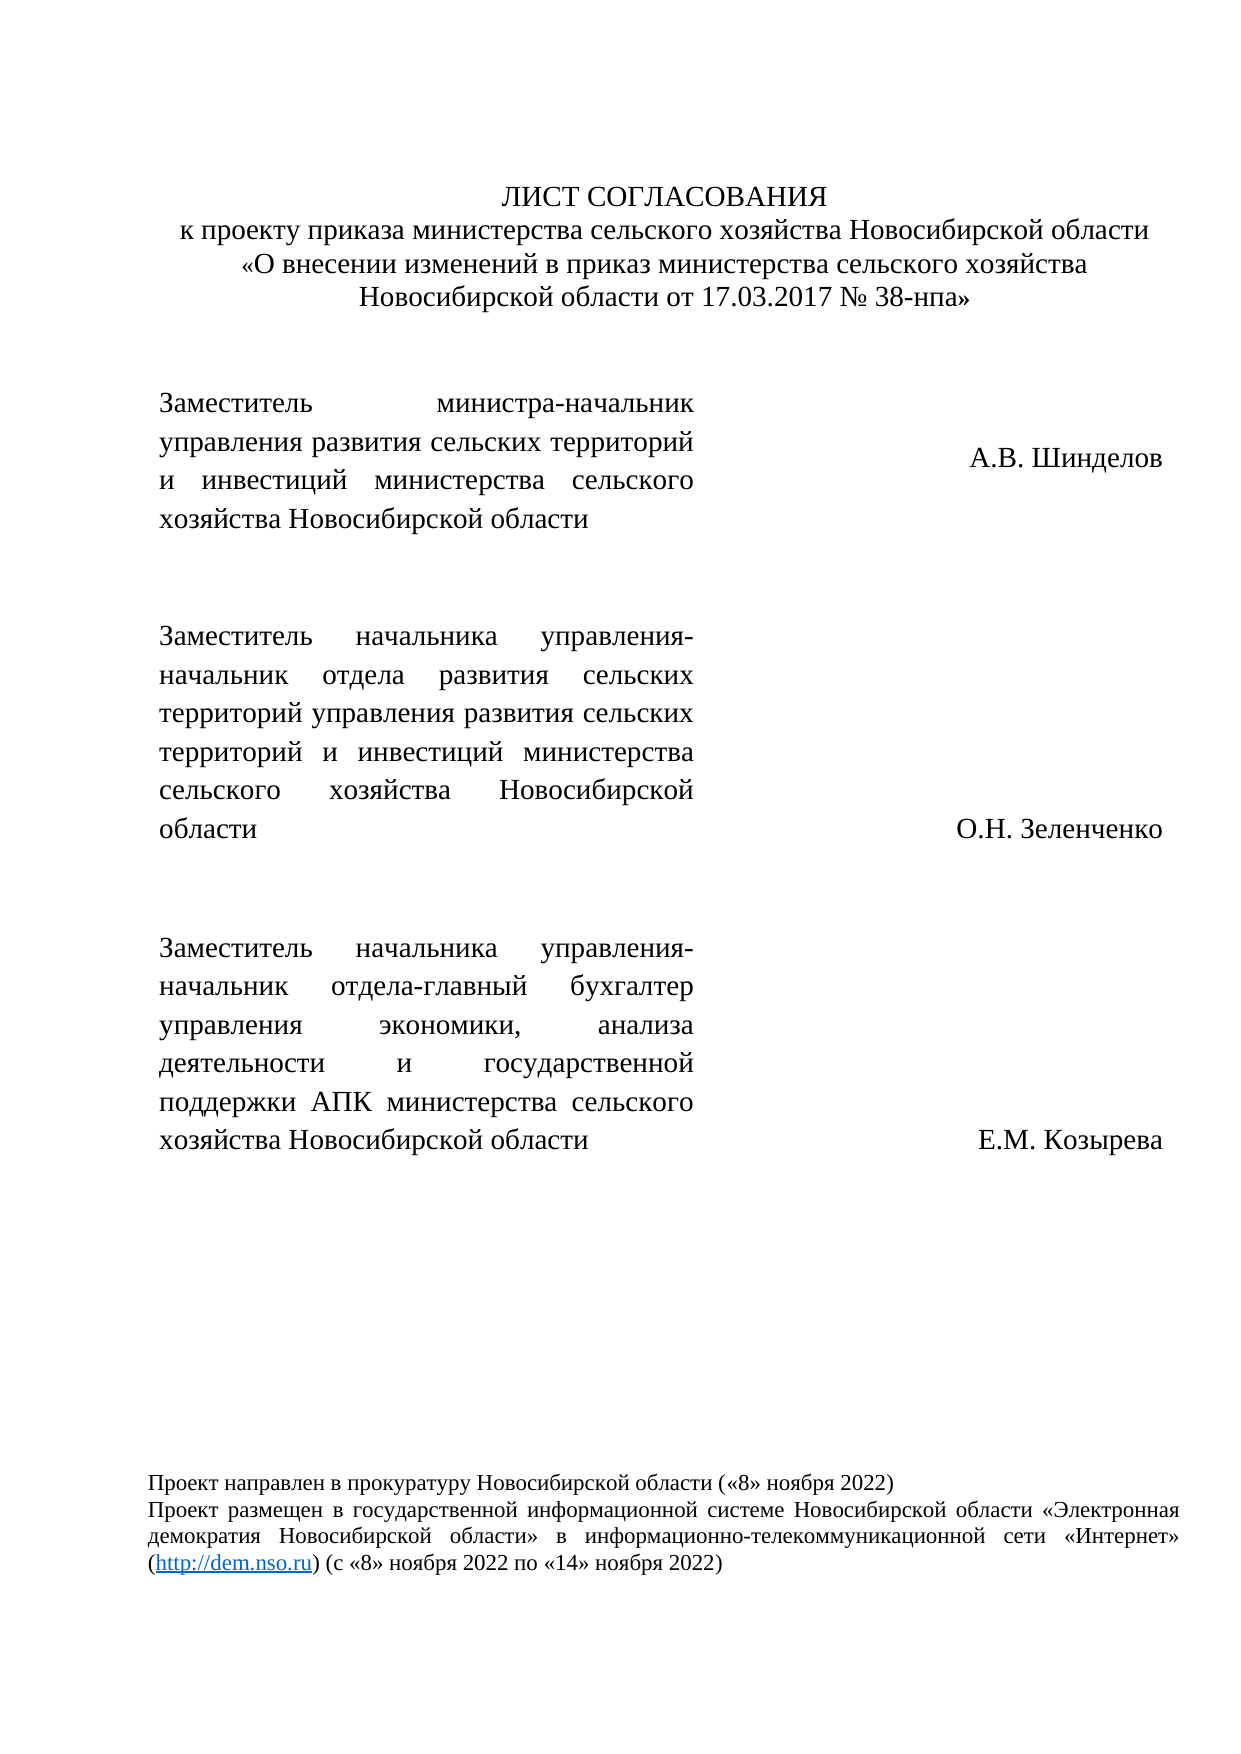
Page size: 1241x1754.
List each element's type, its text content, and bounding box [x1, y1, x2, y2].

text Проект размещен в государственной информационной системе Новосибирской области «Электронная демократия Новосибирской области» в информационно-телекоммуникационной сети «Интернет» (http://dem.nso.ru) (с «8» ноября 2022 по «14» ноября 2022) [148, 1496, 1181, 1575]
text «О внесении изменений в приказ министерства сельского хозяйства Новосибирской области от 17.03.2017 № 38-нпа» [148, 246, 1181, 313]
text ЛИСТ СОГЛАСОВАНИЯ [148, 179, 1181, 212]
table_cell О.Н. Зеленченко [705, 559, 1174, 930]
table_header Заместитель министра-начальник управления развития сельских территорий и инвестиций министерства сельского хозяйства Новосибирской области [148, 385, 705, 559]
text к проекту приказа министерства сельского хозяйства Новосибирской области [148, 212, 1181, 246]
table_cell Заместитель начальника управления-начальник отдела развития сельских территорий управления развития сельских территорий и инвестиций министерства сельского хозяйства Новосибирской области [148, 559, 705, 930]
text Проект направлен в прокуратуру Новосибирской области («8» ноября 2022) [148, 1469, 1181, 1496]
table_cell Заместитель начальника управления-начальник отдела-главный бухгалтер управления экономики, анализа деятельности и государственной поддержки АПК министерства сельского хозяйства Новосибирской области [148, 930, 705, 1181]
table_cell Е.М. Козырева [705, 930, 1174, 1181]
table_header А.В. Шинделов [705, 385, 1174, 559]
